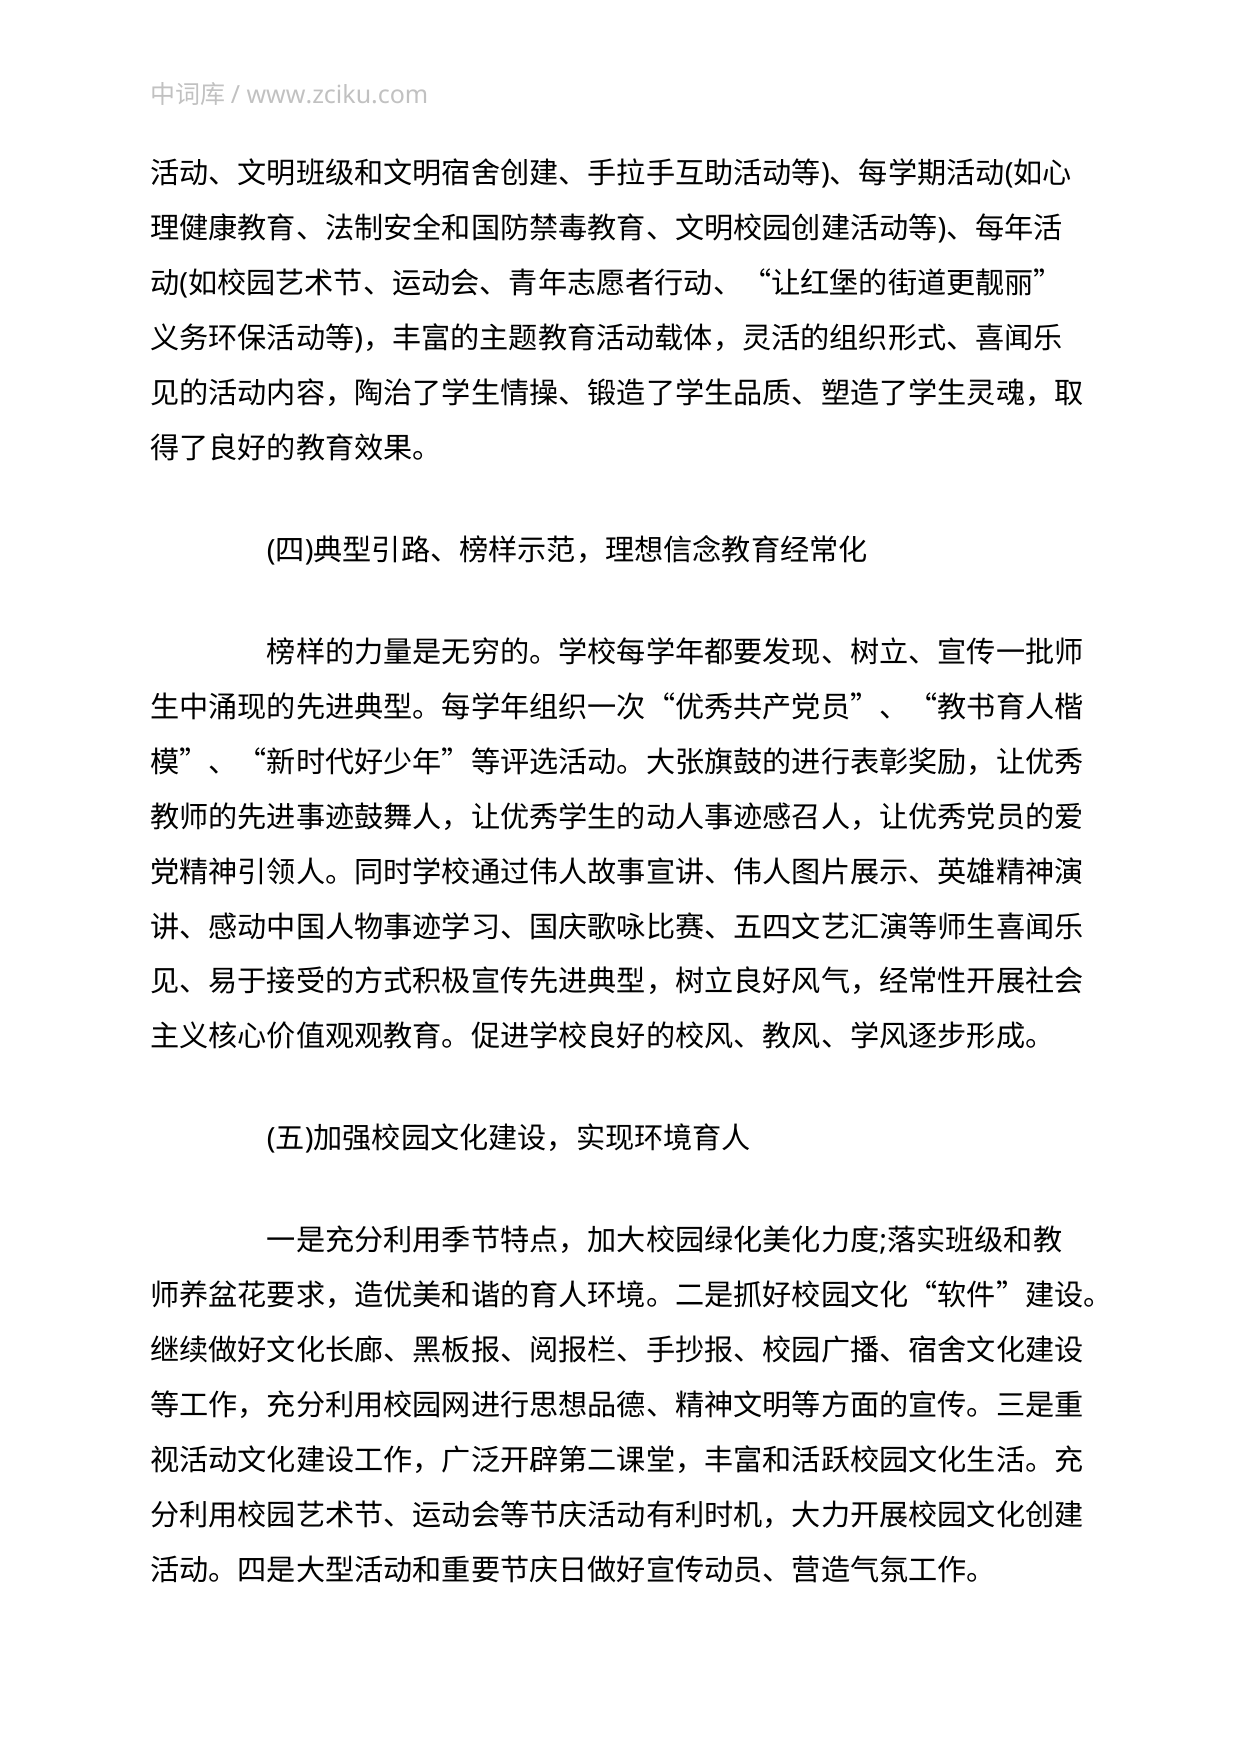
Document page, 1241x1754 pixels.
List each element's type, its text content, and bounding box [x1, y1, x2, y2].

text 一是充分利用季节特点，加大校园绿化美化力度;落实班级和教师养盆花要求，造优美和谐的育人环境。二是抓好校园文化“软件”建设。继续做好文化长廊、黑板报、阅报栏、手抄报、校园广播、宿舍文化建设等工作，充分利用校园网进行思想品德、精神文明等方面的宣传。三是重视活动文化建设工作，广泛开辟第二课堂，丰富和活跃校园文化生活。充分利用校园艺术节、运动会等节庆活动有利时机，大力开展校园文化创建活动。四是大型活动和重要节庆日做好宣传动员、营造气氛工作。 [150, 1217, 1090, 1588]
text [150, 150, 1090, 467]
text (四)典型引路、榜样示范，理想信念教育经常化 [150, 527, 1090, 569]
text (五)加强校园文化建设，实现环境育人 [150, 1115, 1090, 1157]
text 榜样的力量是无穷的。学校每学年都要发现、树立、宣传一批师生中涌现的先进典型。每学年组织一次“优秀共产党员”、“教书育人楷模”、“新时代好少年”等评选活动。大张旗鼓的进行表彰奖励，让优秀教师的先进事迹鼓舞人，让优秀学生的动人事迹感召人，让优秀党员的爱党精神引领人。同时学校通过伟人故事宣讲、伟人图片展示、英雄精神演讲、感动中国人物事迹学习、国庆歌咏比赛、五四文艺汇演等师生喜闻乐见、易于接受的方式积极宣传先进典型，树立良好风气，经常性开展社会主义核心价值观观教育。促进学校良好的校风、教风、学风逐步形成。 [150, 629, 1090, 1055]
